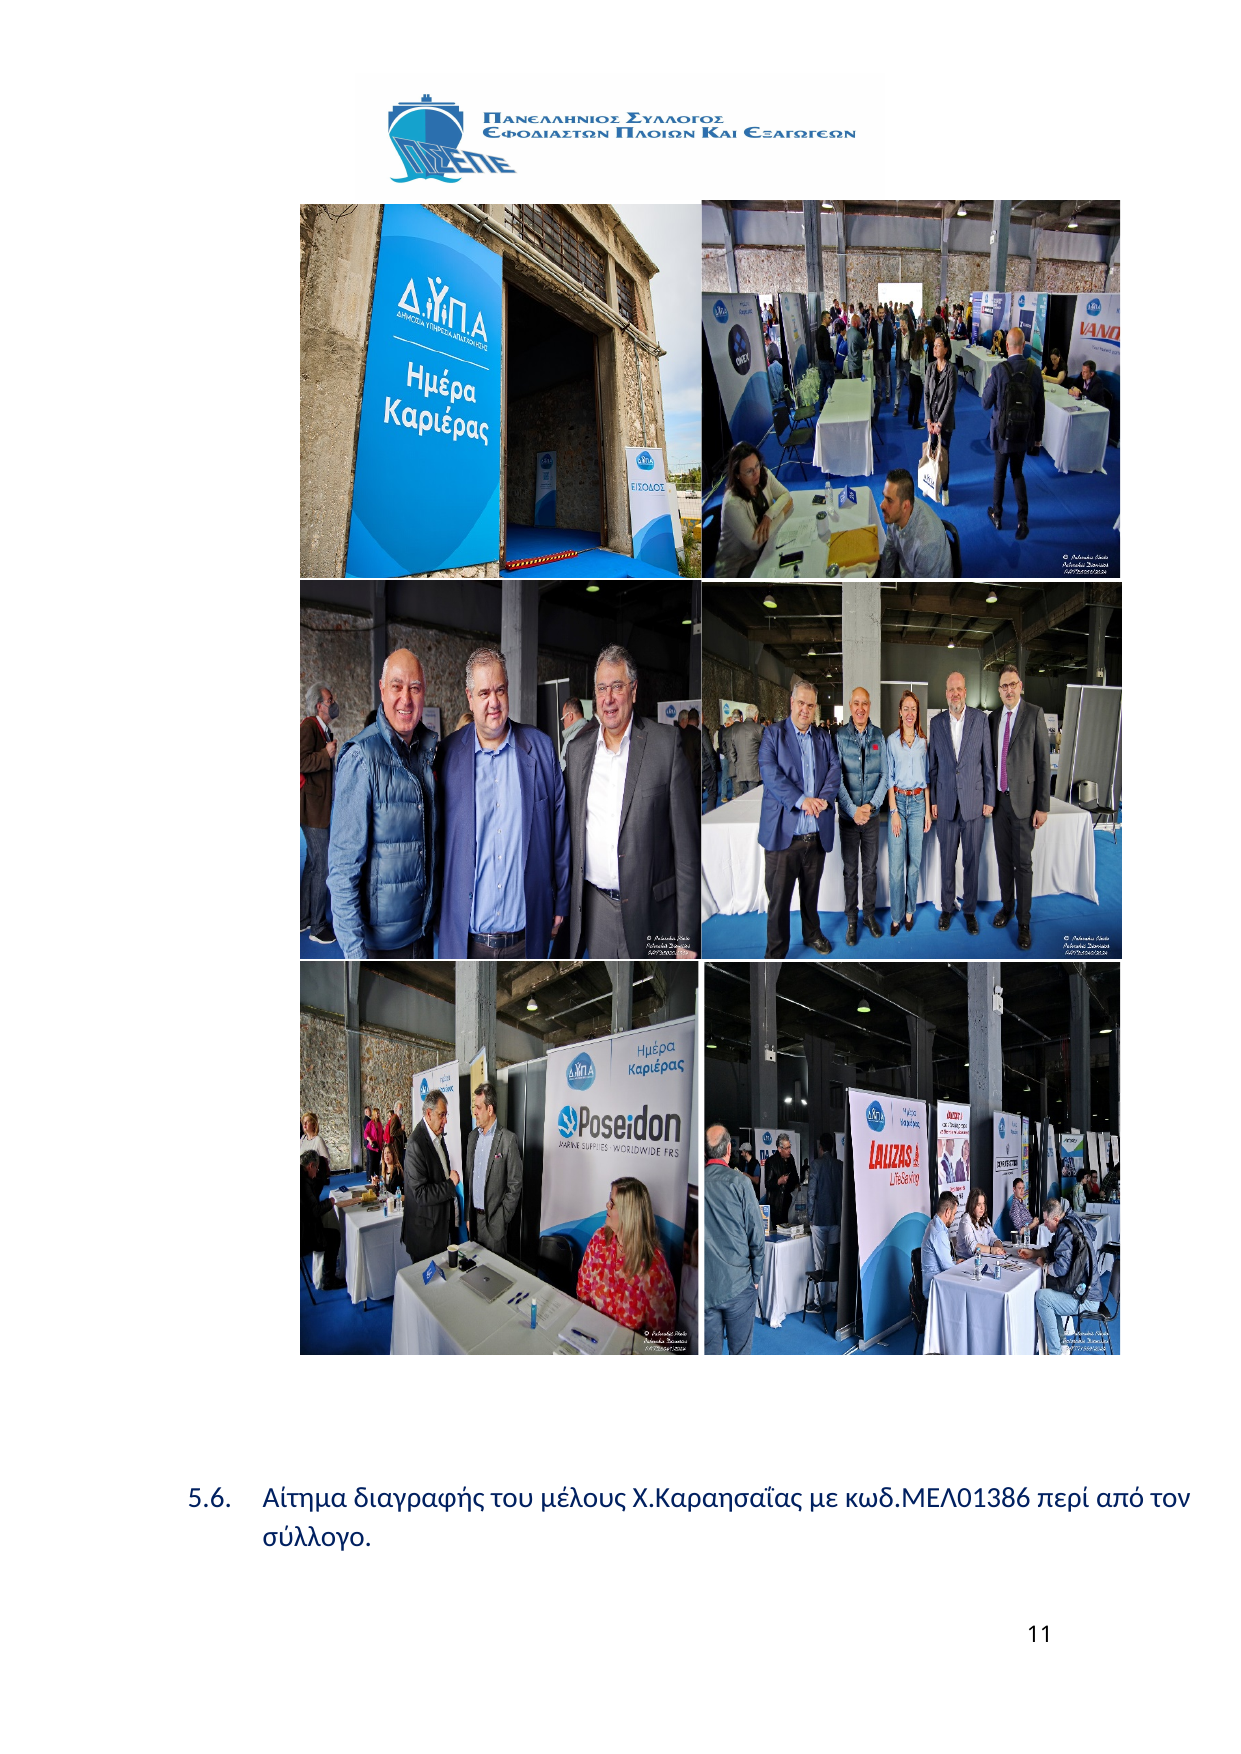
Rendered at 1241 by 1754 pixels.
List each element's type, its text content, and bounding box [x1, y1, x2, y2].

picture [300, 961, 699, 1355]
picture [300, 73, 1121, 578]
picture [704, 962, 1121, 1355]
list Αίτημα διαγραφής του μέλους Χ.Καραησαΐας με κωδ.ΜΕΛ01386 περί από τον σύλλογο. [187, 1479, 1192, 1553]
picture [300, 580, 1122, 959]
